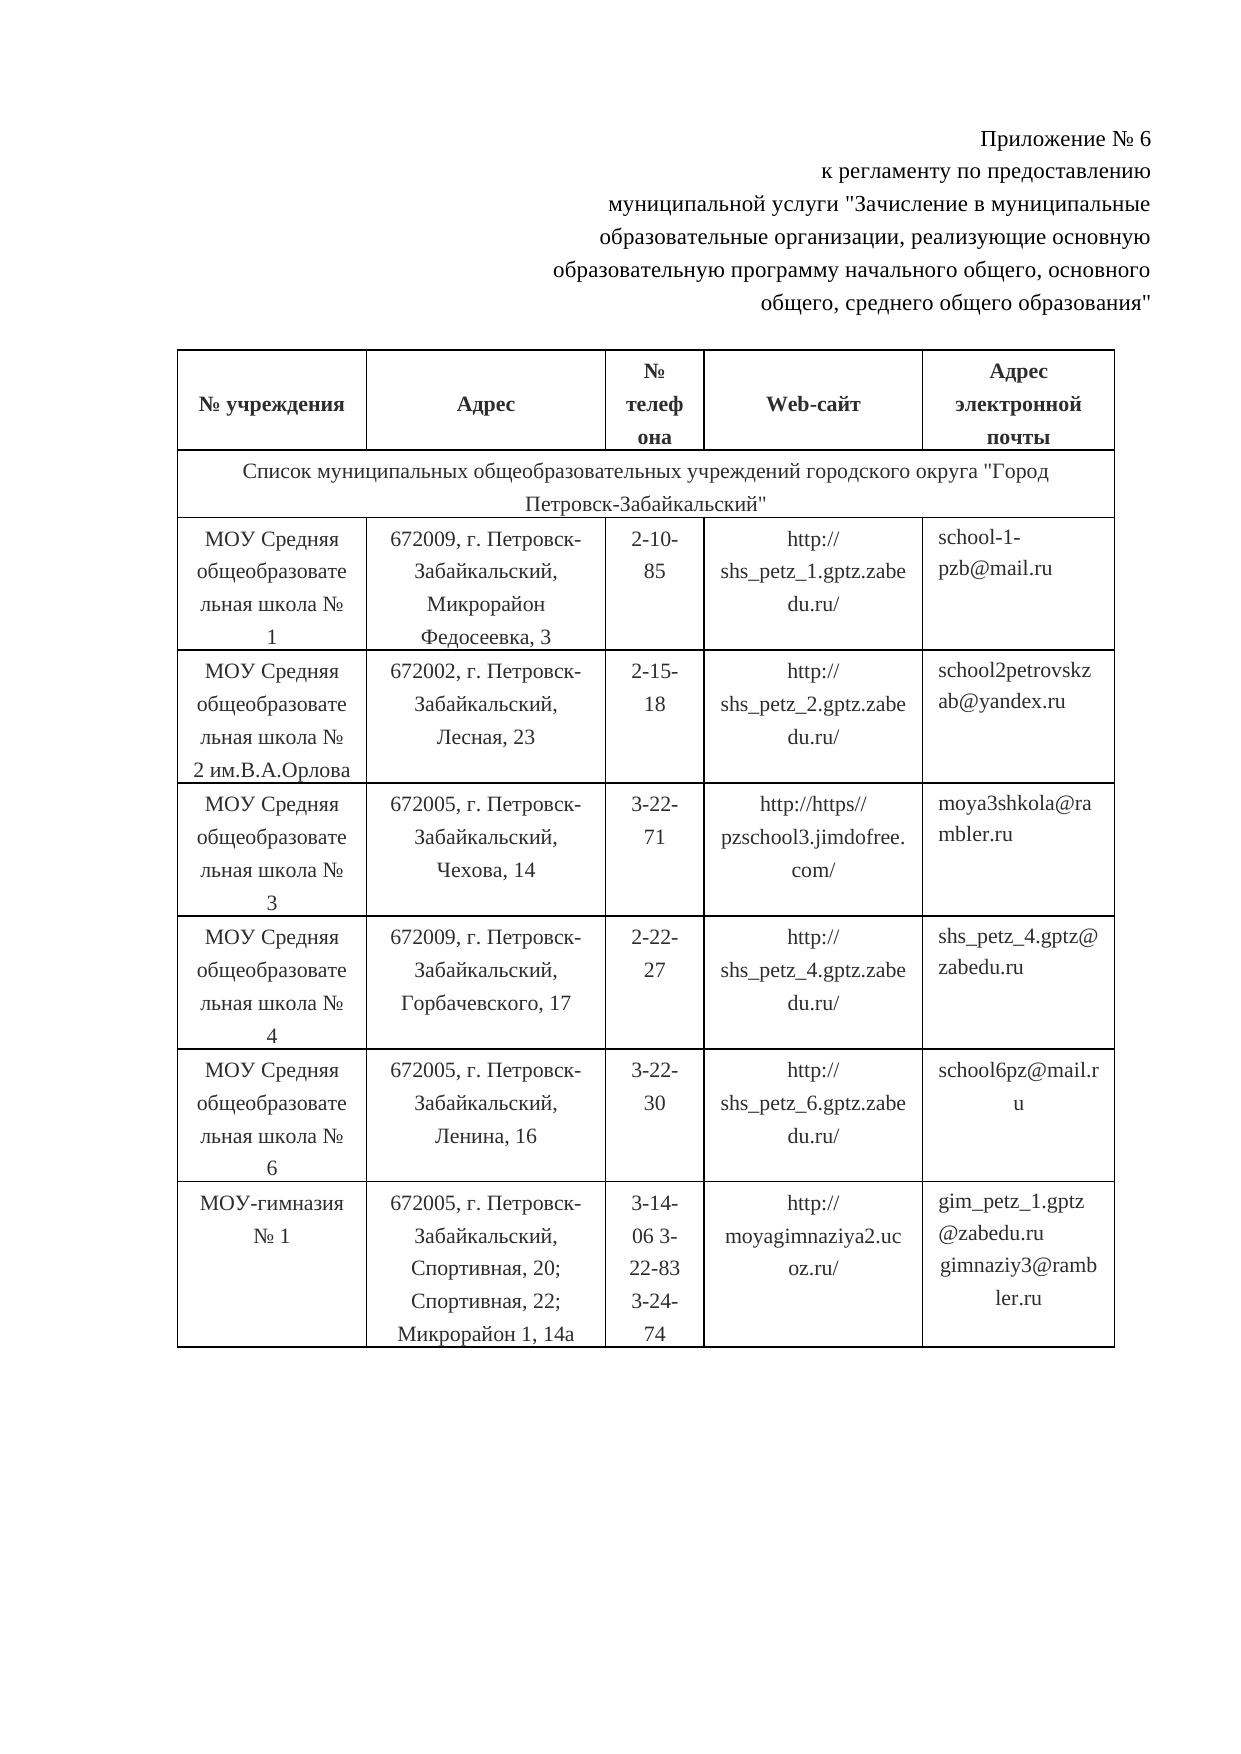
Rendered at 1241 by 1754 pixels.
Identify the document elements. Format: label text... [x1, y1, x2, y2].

table_cell МОУ Средняя общеобразовательная школа № 2 им.В.А.Орлова [178, 651, 366, 782]
table_cell http://moyagimnaziya2.ucoz.ru/ [705, 1182, 922, 1346]
table_cell school-1-pzb@mail.ru [923, 518, 1114, 649]
table_cell http://https//pzschool3.jimdofree.com/ [705, 784, 922, 915]
table_cell http://shs_petz_6.gptz.zabedu.ru/ [705, 1050, 922, 1181]
table_cell 2-15-18 [606, 651, 703, 782]
table_cell МОУ Средняя общеобразовательная школа № 6 [178, 1050, 366, 1181]
table_cell МОУ-гимназия № 1 [178, 1182, 366, 1346]
table_cell 3-22-71 [606, 784, 703, 915]
table_cell http://shs_petz_2.gptz.zabedu.ru/ [705, 651, 922, 782]
table_cell Адрес электронной почты [923, 351, 1114, 449]
table_cell moya3shkola@rambler.ru [923, 784, 1114, 915]
table_cell 2-22-27 [606, 917, 703, 1048]
table_cell 672009, г. Петровск-Забайкальский, Горбачевского, 17 [367, 917, 605, 1048]
table_cell 3-22-30 [606, 1050, 703, 1181]
table_cell school6pz@mail.ru [923, 1050, 1114, 1181]
table_cell Web-сайт [705, 351, 922, 449]
table_cell № учреждения [178, 351, 366, 449]
table_cell school2petrovskzab@yandex.ru [923, 651, 1114, 782]
table_cell gim_petz_1.gptz@zabedu.ru gimnaziy3@rambler.ru [923, 1182, 1114, 1346]
table_cell МОУ Средняя общеобразовательная школа № 4 [178, 917, 366, 1048]
text Приложение № 6 к регламенту по предоставлению муниципальной услуги "Зачисление в муниципальные образовательные организации, реализующие основную образовательную программу начального общего, основного общего, среднего общего образования" [177, 118, 1152, 315]
table_cell shs_petz_4.gptz@zabedu.ru [923, 917, 1114, 1048]
table_cell 3-14-06 3-22-83 3-24-74 [606, 1182, 703, 1346]
table_cell 2-10-85 [606, 518, 703, 649]
table_cell 672005, г. Петровск-Забайкальский, Чехова, 14 [367, 784, 605, 915]
table_cell Адрес [367, 351, 605, 449]
table_cell № телефона [606, 351, 703, 449]
table_cell 672005, г. Петровск-Забайкальский, Спортивная, 20; Спортивная, 22; Микрорайон 1, 14а [367, 1182, 605, 1346]
table_cell МОУ Средняя общеобразовательная школа № 1 [178, 518, 366, 649]
table_cell 672005, г. Петровск-Забайкальский, Ленина, 16 [367, 1050, 605, 1181]
table_cell 672009, г. Петровск-Забайкальский, Микрорайон Федосеевка, 3 [367, 518, 605, 649]
table_cell Список муниципальных общеобразовательных учреждений городского округа "Город Петровск-Забайкальский" [178, 451, 1114, 517]
table_cell http://shs_petz_1.gptz.zabedu.ru/ [705, 518, 922, 649]
table_cell МОУ Средняя общеобразовательная школа № 3 [178, 784, 366, 915]
table_cell http://shs_petz_4.gptz.zabedu.ru/ [705, 917, 922, 1048]
table_cell 672002, г. Петровск-Забайкальский, Лесная, 23 [367, 651, 605, 782]
